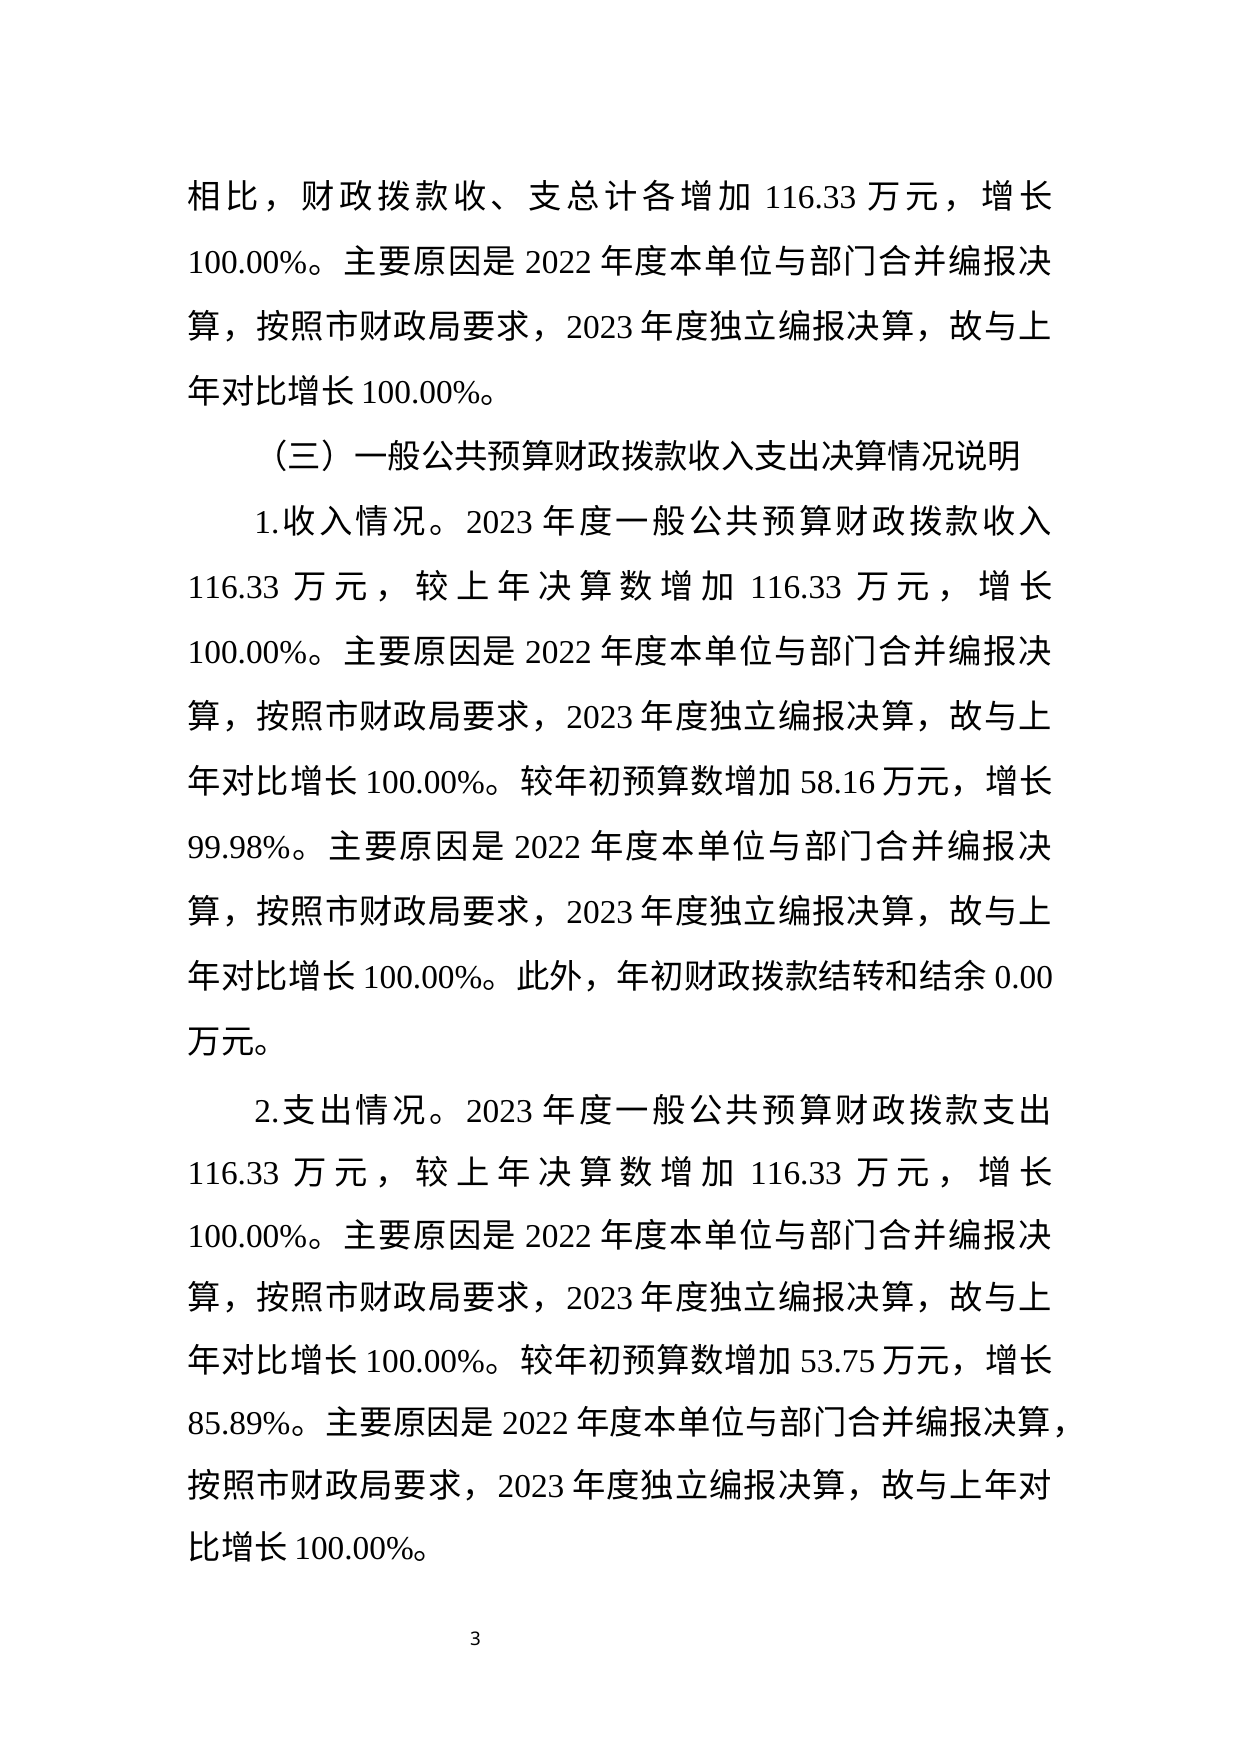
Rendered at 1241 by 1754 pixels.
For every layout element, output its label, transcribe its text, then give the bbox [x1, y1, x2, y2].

text （三）一般公共预算财政拨款收入支出决算情况说明 [187, 422, 1053, 487]
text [187, 162, 1053, 422]
text 2.支出情况。2023年度一般公共预算财政拨款支出116.33万元，较上年决算数增加116.33万元，增长100.00%。主要原因是2022年度本单位与部门合并编报决算，按照市财政局要求，2023年度独立编报决算，故与上年对比增长100.00%。较年初预算数增加53.75万元，增长85.89%。主要原因是2022年度本单位与部门合并编报决算，按照市财政局要求，2023年度独立编报决算，故与上年对比增长100.00%。 [187, 1072, 1053, 1572]
text 1.收入情况。2023年度一般公共预算财政拨款收入116.33万元，较上年决算数增加116.33万元，增长100.00%。主要原因是2022年度本单位与部门合并编报决算，按照市财政局要求，2023年度独立编报决算，故与上年对比增长100.00%。较年初预算数增加58.16万元，增长99.98%。主要原因是2022年度本单位与部门合并编报决算，按照市财政局要求，2023年度独立编报决算，故与上年对比增长100.00%。此外，年初财政拨款结转和结余0.00万元。 [187, 487, 1053, 1072]
